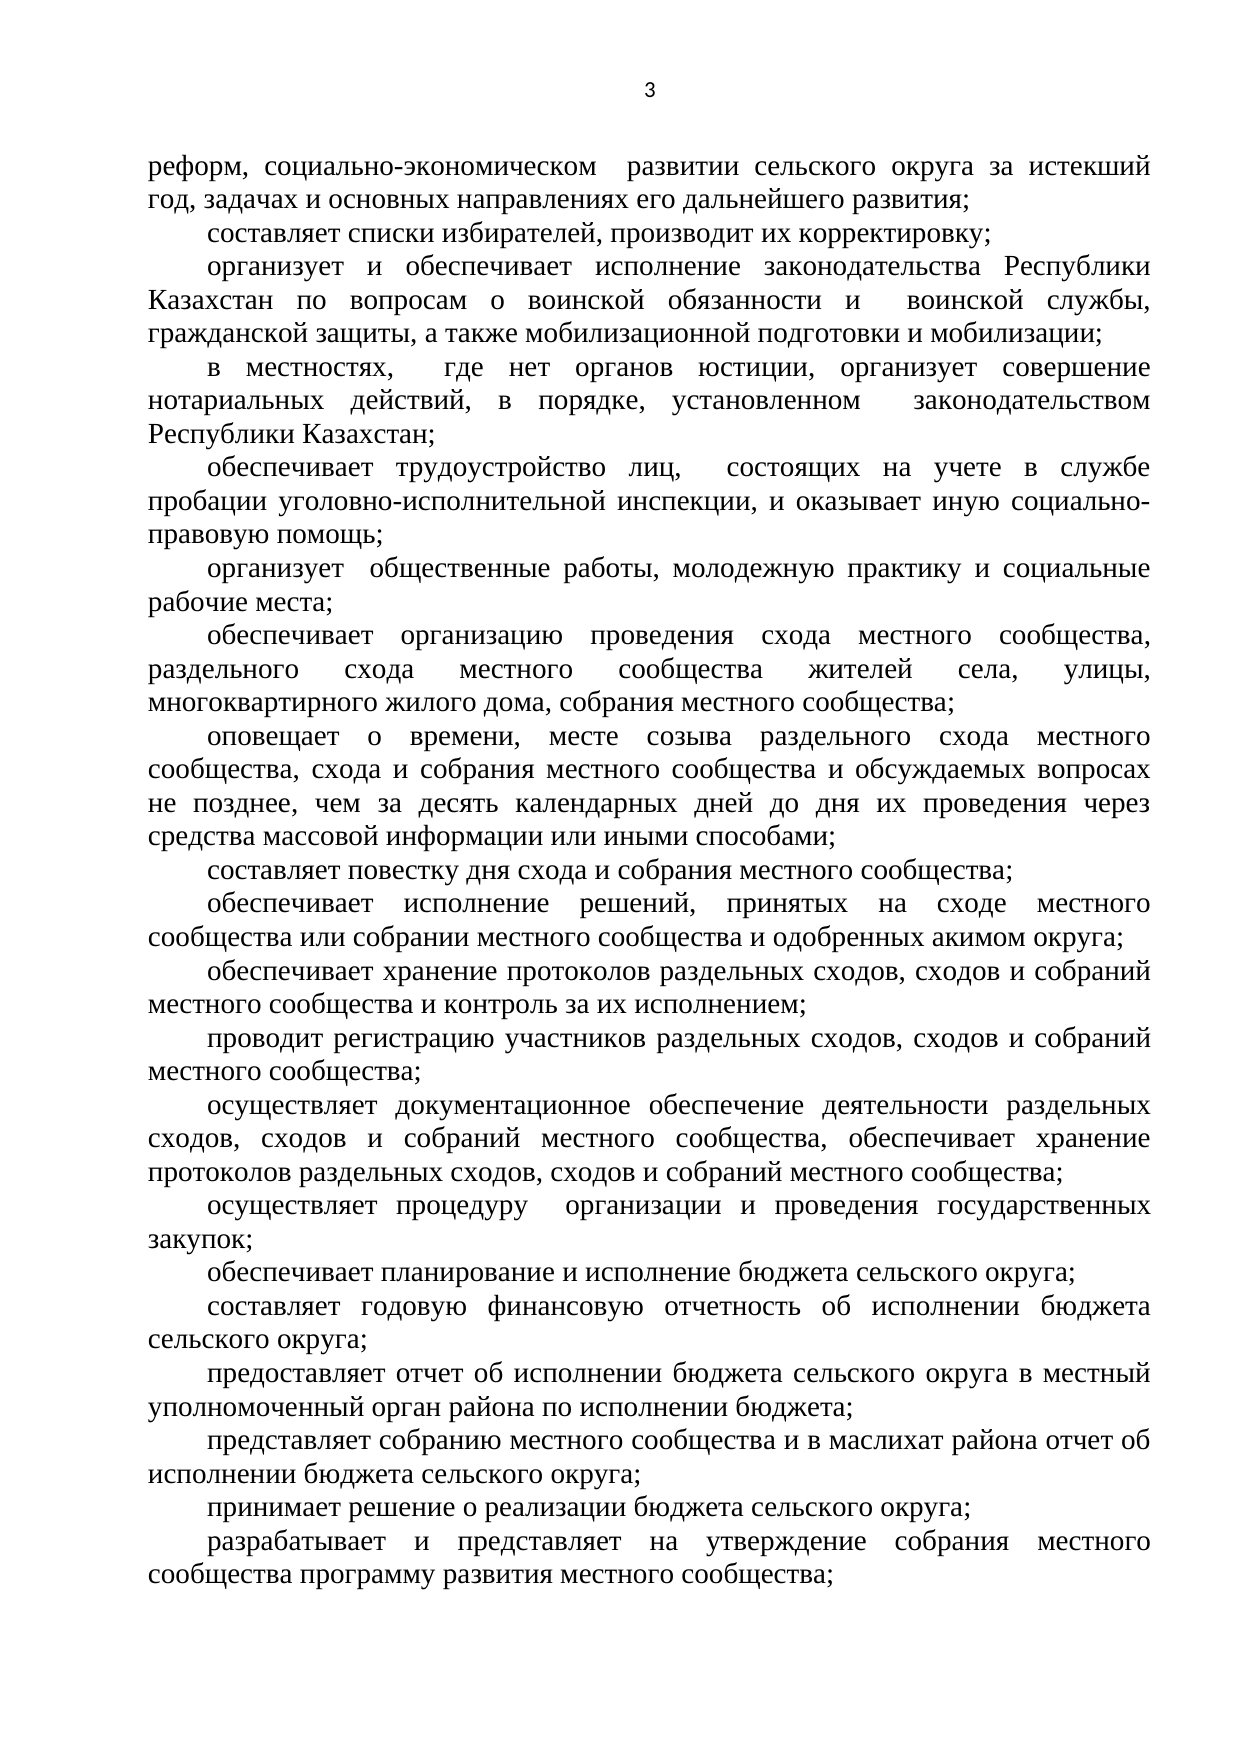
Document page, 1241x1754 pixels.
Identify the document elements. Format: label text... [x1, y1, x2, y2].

text оповещает о времени, месте созыва раздельного схода местного сообщества, схода и собрания местного сообщества и обсуждаемых вопросах не позднее, чем за десять календарных дней до дня их проведения через средства массовой информации или иными способами; [148, 718, 1152, 852]
text осуществляет процедуру организации и проведения государственных закупок; [148, 1187, 1152, 1254]
text представляет собранию местного сообщества и в маслихат района отчет об исполнении бюджета сельского округа; [148, 1422, 1152, 1489]
text принимает решение о реализации бюджета сельского округа; [148, 1489, 1152, 1523]
text в местностях, где нет органов юстиции, организует совершение нотариальных действий, в порядке, установленном законодательством Республики Казахстан; [148, 349, 1152, 449]
text составляет списки избирателей, производит их корректировку; [148, 215, 1152, 248]
text обеспечивает исполнение решений, принятых на сходе местного сообщества или собрании местного сообщества и одобренных акимом округа; [148, 886, 1152, 953]
text предоставляет отчет об исполнении бюджета сельского округа в местный уполномоченный орган района по исполнении бюджета; [148, 1355, 1152, 1422]
text составляет повестку дня схода и собрания местного сообщества; [148, 852, 1152, 886]
text организует и обеспечивает исполнение законодательства Республики Казахстан по вопросам о воинской обязанности и воинской службы, гражданской защиты, а также мобилизационной подготовки и мобилизации; [148, 248, 1152, 349]
text организует общественные работы, молодежную практику и социальные рабочие места; [148, 550, 1152, 617]
text проводит регистрацию участников раздельных сходов, сходов и собраний местного сообщества; [148, 1020, 1152, 1087]
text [148, 148, 1152, 215]
text обеспечивает организацию проведения схода местного сообщества, раздельного схода местного сообщества жителей села, улицы, многоквартирного жилого дома, собрания местного сообщества; [148, 617, 1152, 718]
text составляет годовую финансовую отчетность об исполнении бюджета сельского округа; [148, 1288, 1152, 1355]
text обеспечивает хранение протоколов раздельных сходов, сходов и собраний местного сообщества и контроль за их исполнением; [148, 953, 1152, 1020]
text обеспечивает трудоустройство лиц, состоящих на учете в службе пробации уголовно-исполнительной инспекции, и оказывает иную социально-правовую помощь; [148, 449, 1152, 550]
text осуществляет документационное обеспечение деятельности раздельных сходов, сходов и собраний местного сообщества, обеспечивает хранение протоколов раздельных сходов, сходов и собраний местного сообщества; [148, 1087, 1152, 1187]
text обеспечивает планирование и исполнение бюджета сельского округа; [148, 1254, 1152, 1288]
text разрабатывает и представляет на утверждение собрания местного сообщества программу развития местного сообщества; [148, 1523, 1152, 1590]
